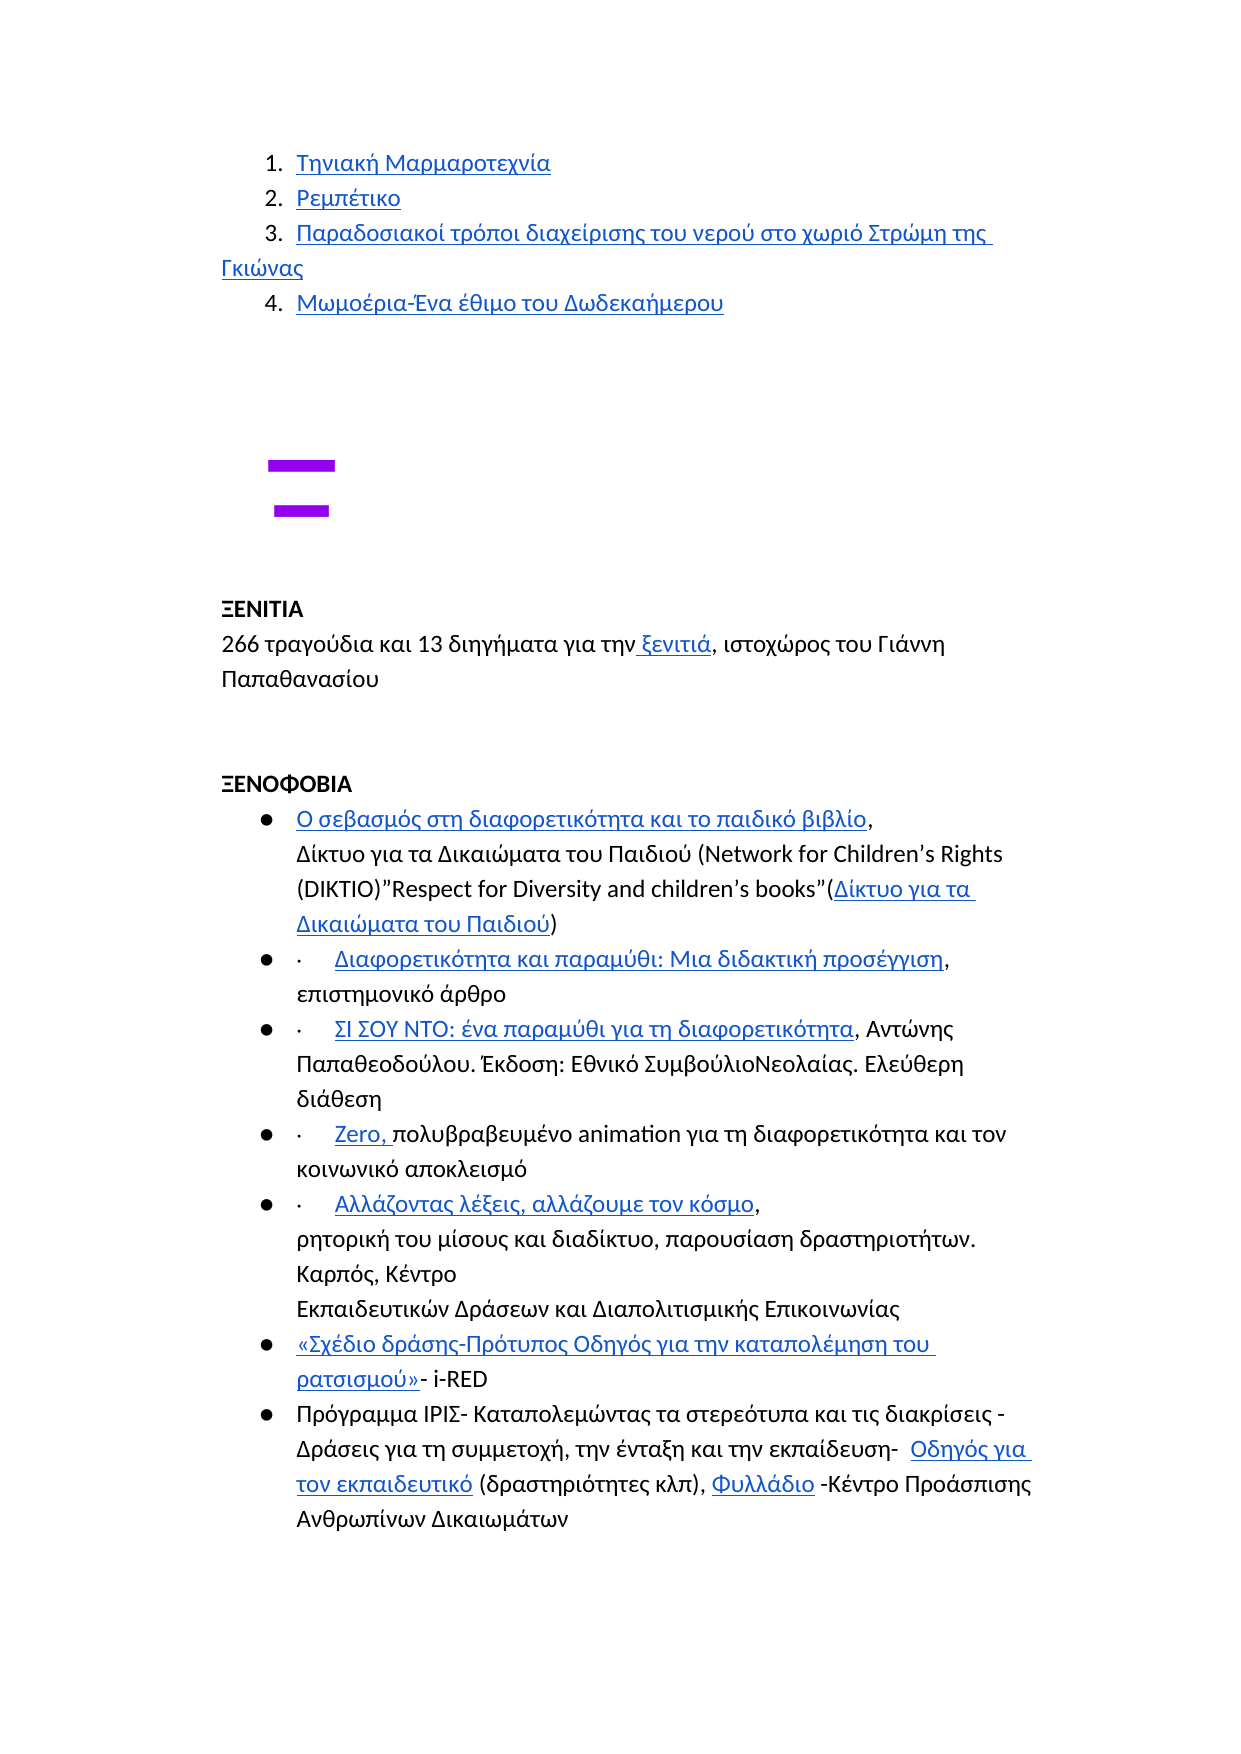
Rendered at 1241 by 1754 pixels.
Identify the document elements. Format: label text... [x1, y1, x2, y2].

list Ο σεβασμός στη διαφορετικότητα και το παιδικό βιβλίο, Δίκτυο για τα Δικαιώματα του Παιδιού (Network for Children’s Rights (DIKTIO)”Respect for Diversity and children’s books”(Δίκτυο για τα Δικαιώματα του Παιδιού) [259, 804, 1053, 939]
list · Διαφορετικότητα και παραμύθι: Μια διδακτική προσέγγιση, επιστημονικό άρθρο [259, 944, 1053, 1009]
list · Αλλάζοντας λέξεις, αλλάζουμε τον κόσμο, ρητορική του μίσους και διαδίκτυο, παρουσίαση δραστηριοτήτων. Καρπός, Κέντρο Εκπαιδευτικών Δράσεων και Διαπολιτισμικής Επικοινωνίας [259, 1189, 1053, 1324]
list Μωμοέρια-Ένα έθιμο του Δωδεκαήμερου [221, 288, 1053, 318]
text 266 τραγούδια και 13 διηγήματα για την ξενιτιά, ιστοχώρος του Γιάννη Παπαθανασίου [221, 629, 1053, 694]
text ΞΕΝΟΦΟΒΙΑ [221, 769, 1053, 799]
list «Σχέδιο δράσης-Πρότυπος Οδηγός για την καταπολέμηση του ρατσισμού»- i-RED [259, 1329, 1053, 1394]
text ΞΕΝΙΤΙΑ [221, 594, 1053, 624]
subtitle Ρεμπέτικο [221, 183, 1053, 213]
subtitle Παραδοσιακοί τρόποι διαχείρισης του νερού στο χωριό Στρώμη της Γκιώνας [221, 218, 1053, 283]
subtitle Τηνιακή Μαρμαροτεχνία [221, 148, 1053, 178]
list Πρόγραμμα ΙΡΙΣ- Καταπολεμώντας τα στερεότυπα και τις διακρίσεις -Δράσεις για τη συμμετοχή, την ένταξη και την εκπαίδευση- Οδηγός για τον εκπαιδευτικό (δραστηριότητες κλπ), Φυλλάδιο -Κέντρο Προάσπισης Ανθρωπίνων Δικαιωμάτων [259, 1399, 1053, 1534]
list · Zero, πολυβραβευμένο animation για τη διαφορετικότητα και τον κοινωνικό αποκλεισμό [259, 1119, 1053, 1184]
list · ΣΙ ΣΟΥ ΝΤΟ: ένα παραμύθι για τη διαφορετικότητα, Αντώνης Παπαθεοδούλου. Έκδοση: Εθνικό ΣυμβούλιοΝεολαίας. Ελεύθερη διάθεση [259, 1014, 1053, 1114]
